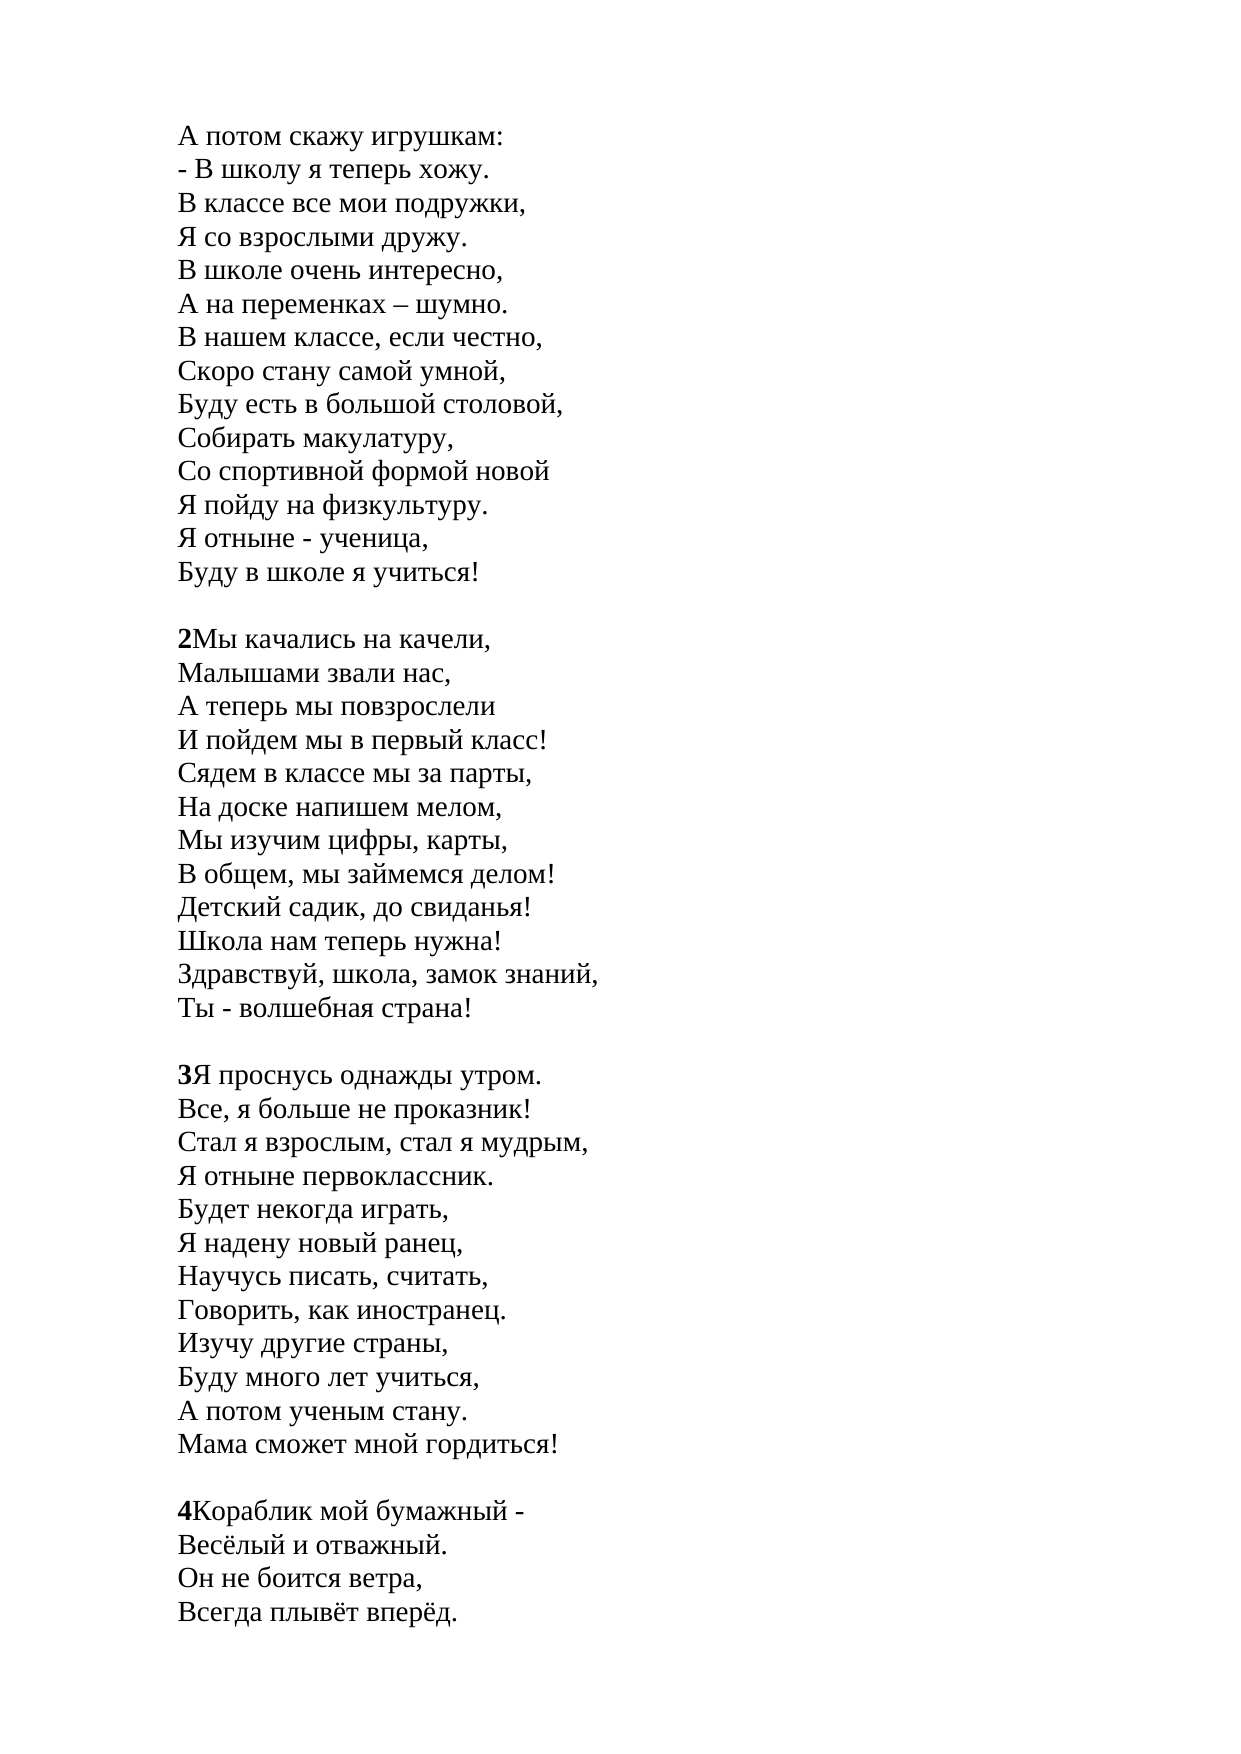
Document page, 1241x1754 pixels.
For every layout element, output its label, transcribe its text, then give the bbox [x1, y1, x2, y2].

text И пойдем мы в первый класс! [177, 722, 1152, 755]
text В классе все мои подружки, [177, 185, 1152, 219]
text Со спортивной формой новой [177, 453, 1152, 487]
text Будет некогда играть, [177, 1191, 1152, 1225]
text В общем, мы займемся делом! [177, 856, 1152, 889]
text Я отныне - ученица, [177, 521, 1152, 554]
text Здравствуй, школа, замок знаний, [177, 957, 1152, 990]
text В нашем классе, если честно, [177, 319, 1152, 353]
text Сядем в классе мы за парты, [177, 755, 1152, 789]
text Школа нам теперь нужна! [177, 923, 1152, 957]
text На доске напишем мелом, [177, 789, 1152, 822]
text Все, я больше не проказник! [177, 1091, 1152, 1124]
text Собирать макулатуру, [177, 420, 1152, 453]
text Изучу другие страны, [177, 1326, 1152, 1359]
text Стал я взрослым, стал я мудрым, [177, 1124, 1152, 1158]
text А потом скажу игрушкам: [177, 118, 1152, 152]
text Буду много лет учиться, [177, 1359, 1152, 1393]
text А на переменках – шумно. [177, 286, 1152, 319]
text Мы изучим цифры, карты, [177, 822, 1152, 856]
text Скоро стану самой умной, [177, 353, 1152, 386]
text Научусь писать, считать, [177, 1258, 1152, 1292]
text Буду есть в большой столовой, [177, 386, 1152, 420]
text Мама сможет мной гордиться! [177, 1426, 1152, 1460]
text Я надену новый ранец, [177, 1225, 1152, 1258]
text Ты - волшебная страна! [177, 990, 1152, 1024]
text Я пойду на физкультуру. [177, 487, 1152, 521]
text Малышами звали нас, [177, 655, 1152, 688]
text Я со взрослыми дружу. [177, 219, 1152, 252]
text - В школу я теперь хожу. [177, 152, 1152, 185]
text В школе очень интересно, [177, 252, 1152, 286]
text 2Мы качались на качели, [177, 621, 1152, 655]
text Детский садик, до свиданья! [177, 889, 1152, 923]
text Я отныне первоклассник. [177, 1158, 1152, 1191]
text 3Я проснусь однажды утром. [177, 1057, 1152, 1091]
text А потом ученым стану. [177, 1393, 1152, 1426]
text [177, 1493, 1152, 1627]
text Говорить, как иностранец. [177, 1292, 1152, 1326]
text Буду в школе я учиться! [177, 554, 1152, 588]
text А теперь мы повзрослели [177, 688, 1152, 722]
